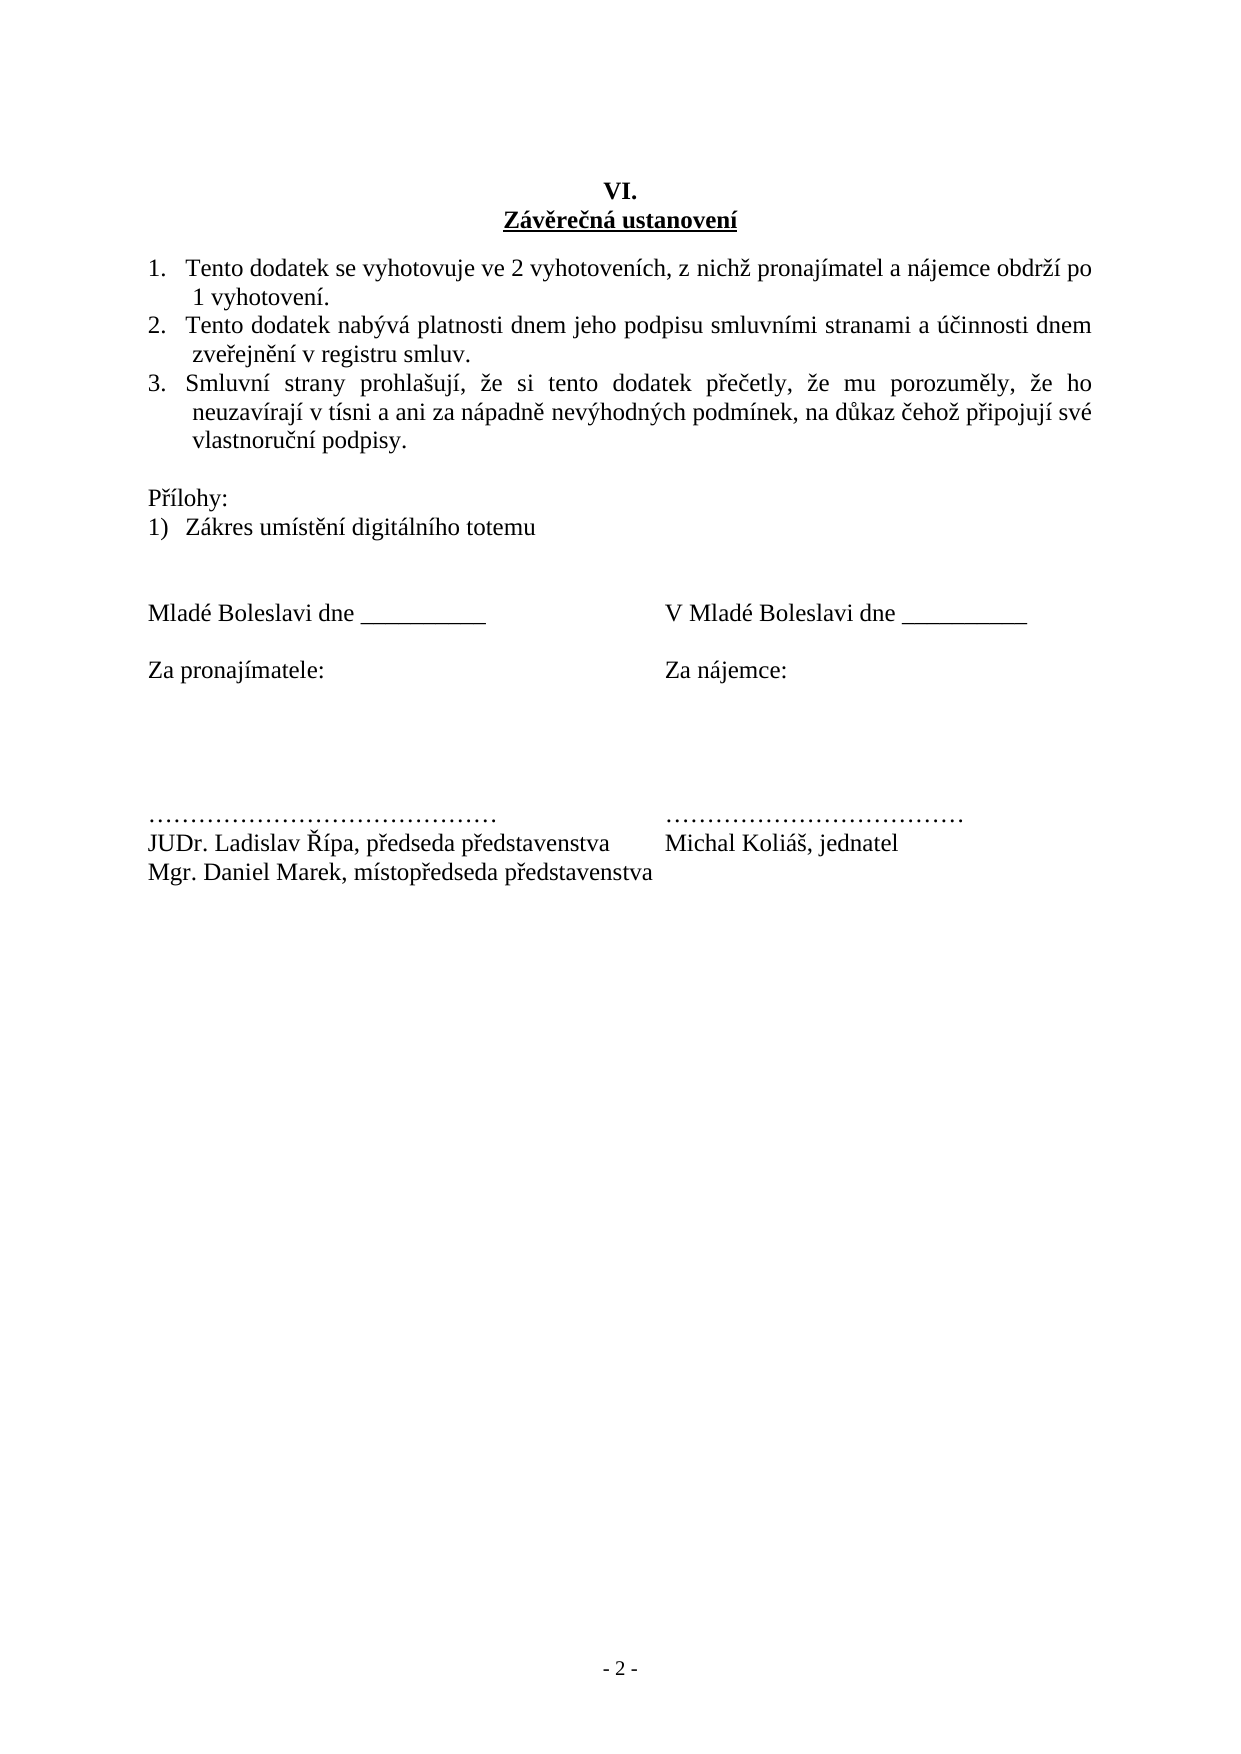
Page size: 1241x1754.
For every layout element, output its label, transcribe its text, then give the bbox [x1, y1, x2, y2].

list Tento dodatek nabývá platnosti dnem jeho podpisu smluvními stranami a účinnosti dnem zveřejnění v registru smluv. [148, 311, 1093, 368]
text Mgr. Daniel Marek, místopředseda představenstva [148, 857, 1093, 886]
list Smluvní strany prohlašují, že si tento dodatek přečetly, že mu porozuměly, že ho neuzavírají v tísni a ani za nápadně nevýhodných podmínek, na důkaz čehož připojují své vlastnoruční podpisy. [148, 368, 1093, 454]
text Závěrečná ustanovení [148, 205, 1093, 234]
list Zákres umístění digitálního totemu [148, 512, 1093, 541]
text …………………………………… ……………………………… [148, 799, 1093, 828]
text Přílohy: [148, 483, 1093, 512]
list Tento dodatek se vyhotovuje ve 2 vyhotoveních, z nichž pronajímatel a nájemce obdrží po 1 vyhotovení. [148, 253, 1093, 311]
text JUDr. Ladislav Řípa, předseda představenstva Michal Koliáš, jednatel [148, 828, 1093, 857]
text Za pronajímatele: Za nájemce: [148, 656, 1093, 684]
text Mladé Boleslavi dne __________ V Mladé Boleslavi dne __________ [148, 598, 1093, 627]
text VI. [148, 176, 1093, 205]
